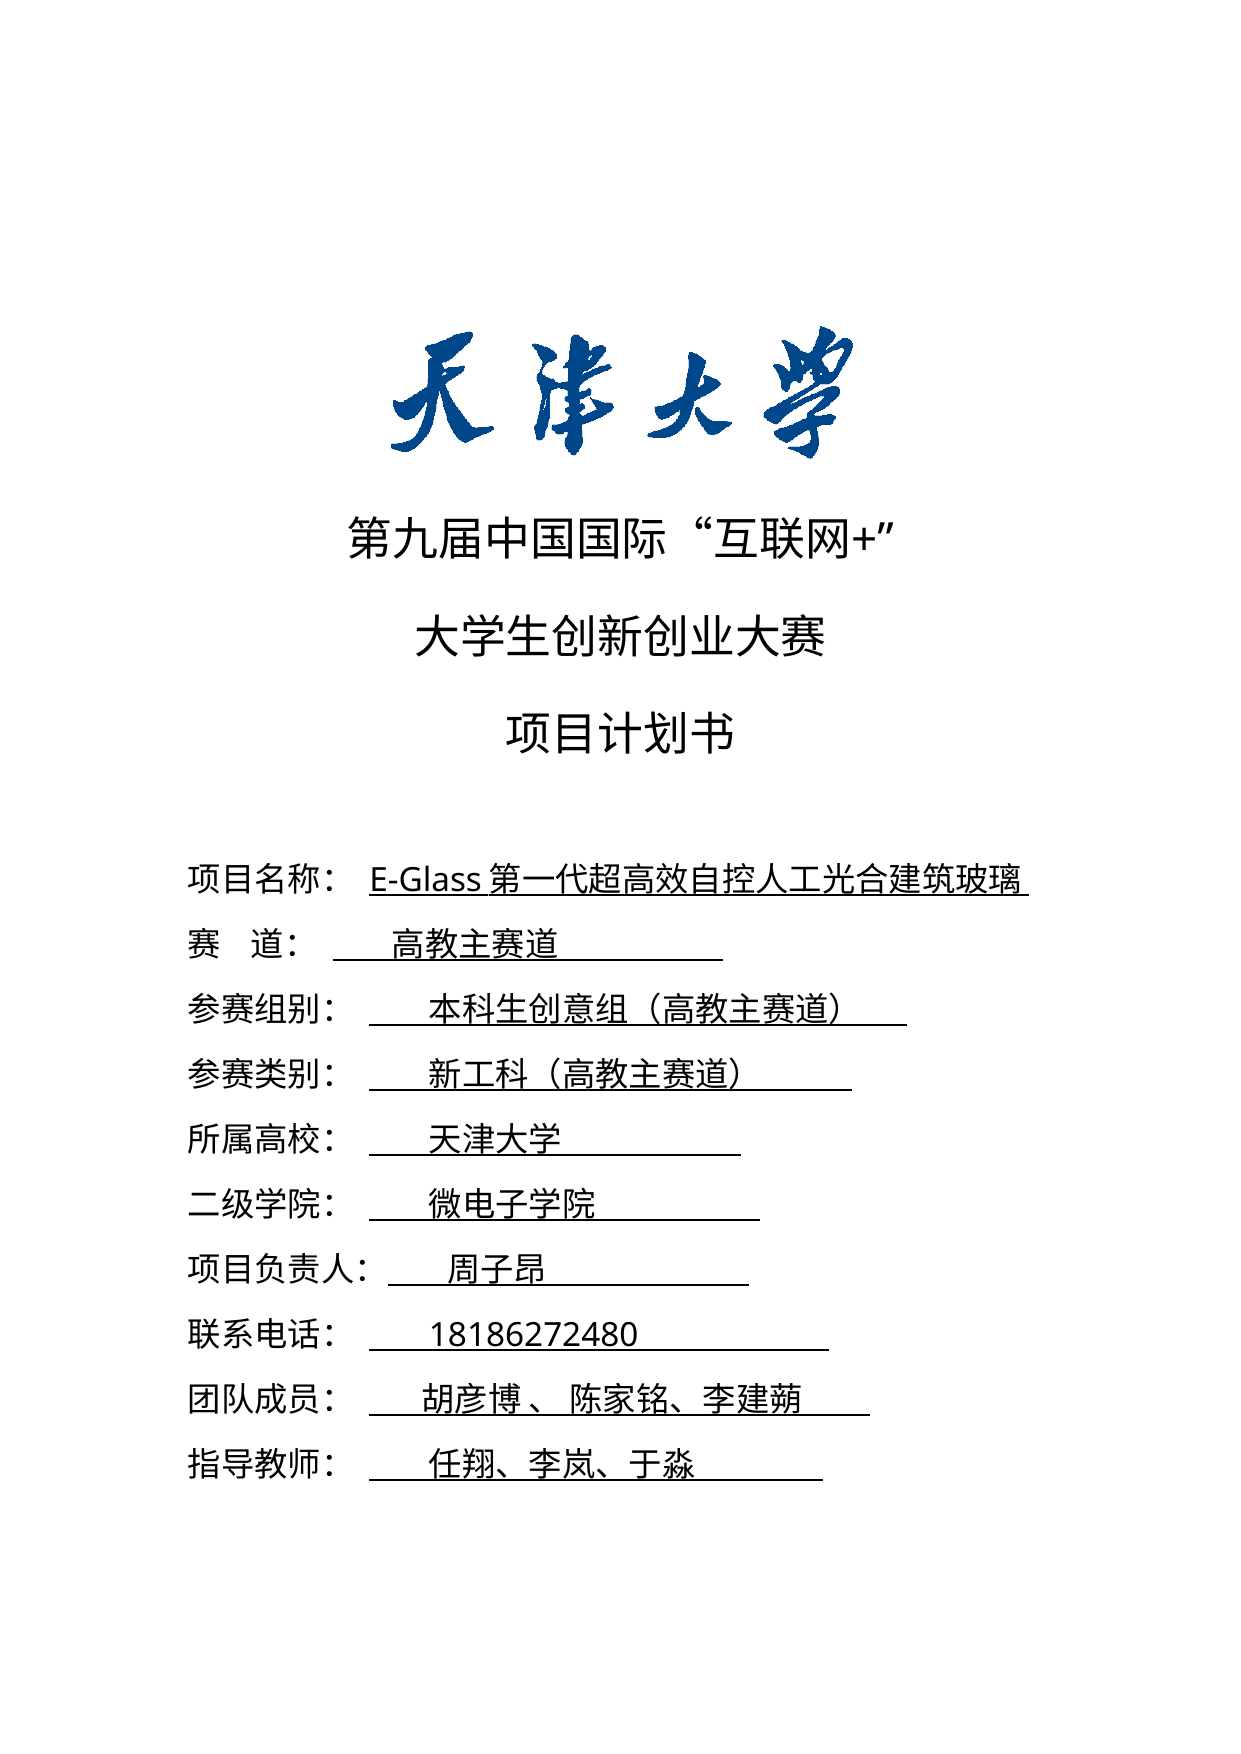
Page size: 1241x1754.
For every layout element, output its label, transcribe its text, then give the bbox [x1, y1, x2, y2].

text 大学生创新创业大赛 [187, 584, 1053, 682]
text 所属高校： 天津大学 [187, 1104, 1053, 1169]
text 参赛类别： 新工科（高教主赛道） [187, 1039, 1053, 1104]
text 项目名称： E-Glass第一代超高效自控人工光合建筑玻璃 [187, 844, 1053, 909]
text 参赛组别： 本科生创意组（高教主赛道） [187, 974, 1053, 1039]
picture [328, 292, 912, 487]
text 项目计划书 [187, 682, 1053, 779]
text 项目负责人： 周子昂 [187, 1234, 1053, 1299]
text 第九届中国国际“互联网+” [187, 487, 1053, 584]
text 二级学院： 微电子学院 [187, 1169, 1053, 1234]
text 联系电话： 18186272480 [187, 1299, 1053, 1364]
text 团队成员： 胡彦博 、 陈家铭、李建蒴 [187, 1364, 1053, 1429]
text 赛 道： 高教主赛道 [187, 909, 1053, 974]
text 指导教师： 任翔、李岚、于淼 [187, 1429, 1053, 1494]
